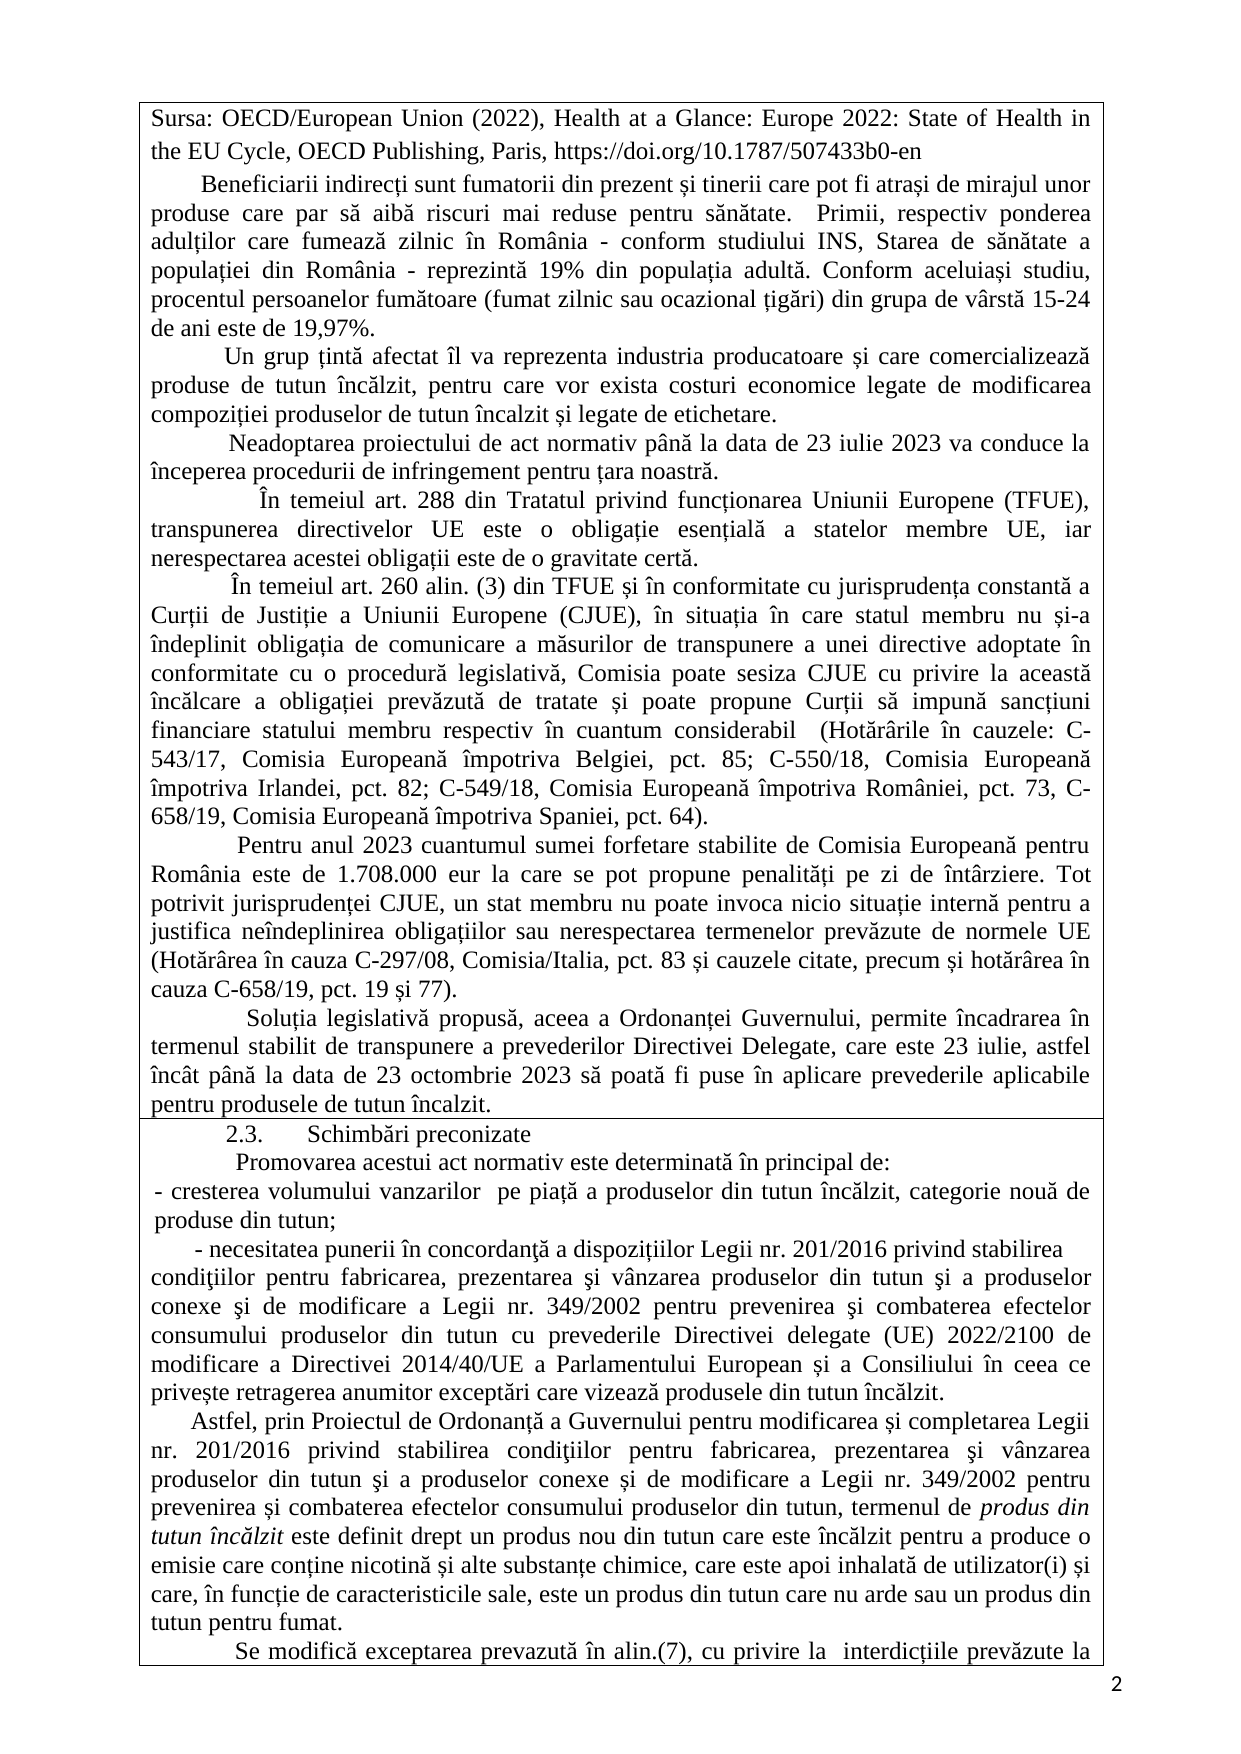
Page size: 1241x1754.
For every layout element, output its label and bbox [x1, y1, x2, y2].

table_cell [140, 103, 1103, 1118]
table_cell [140, 1119, 1103, 1665]
